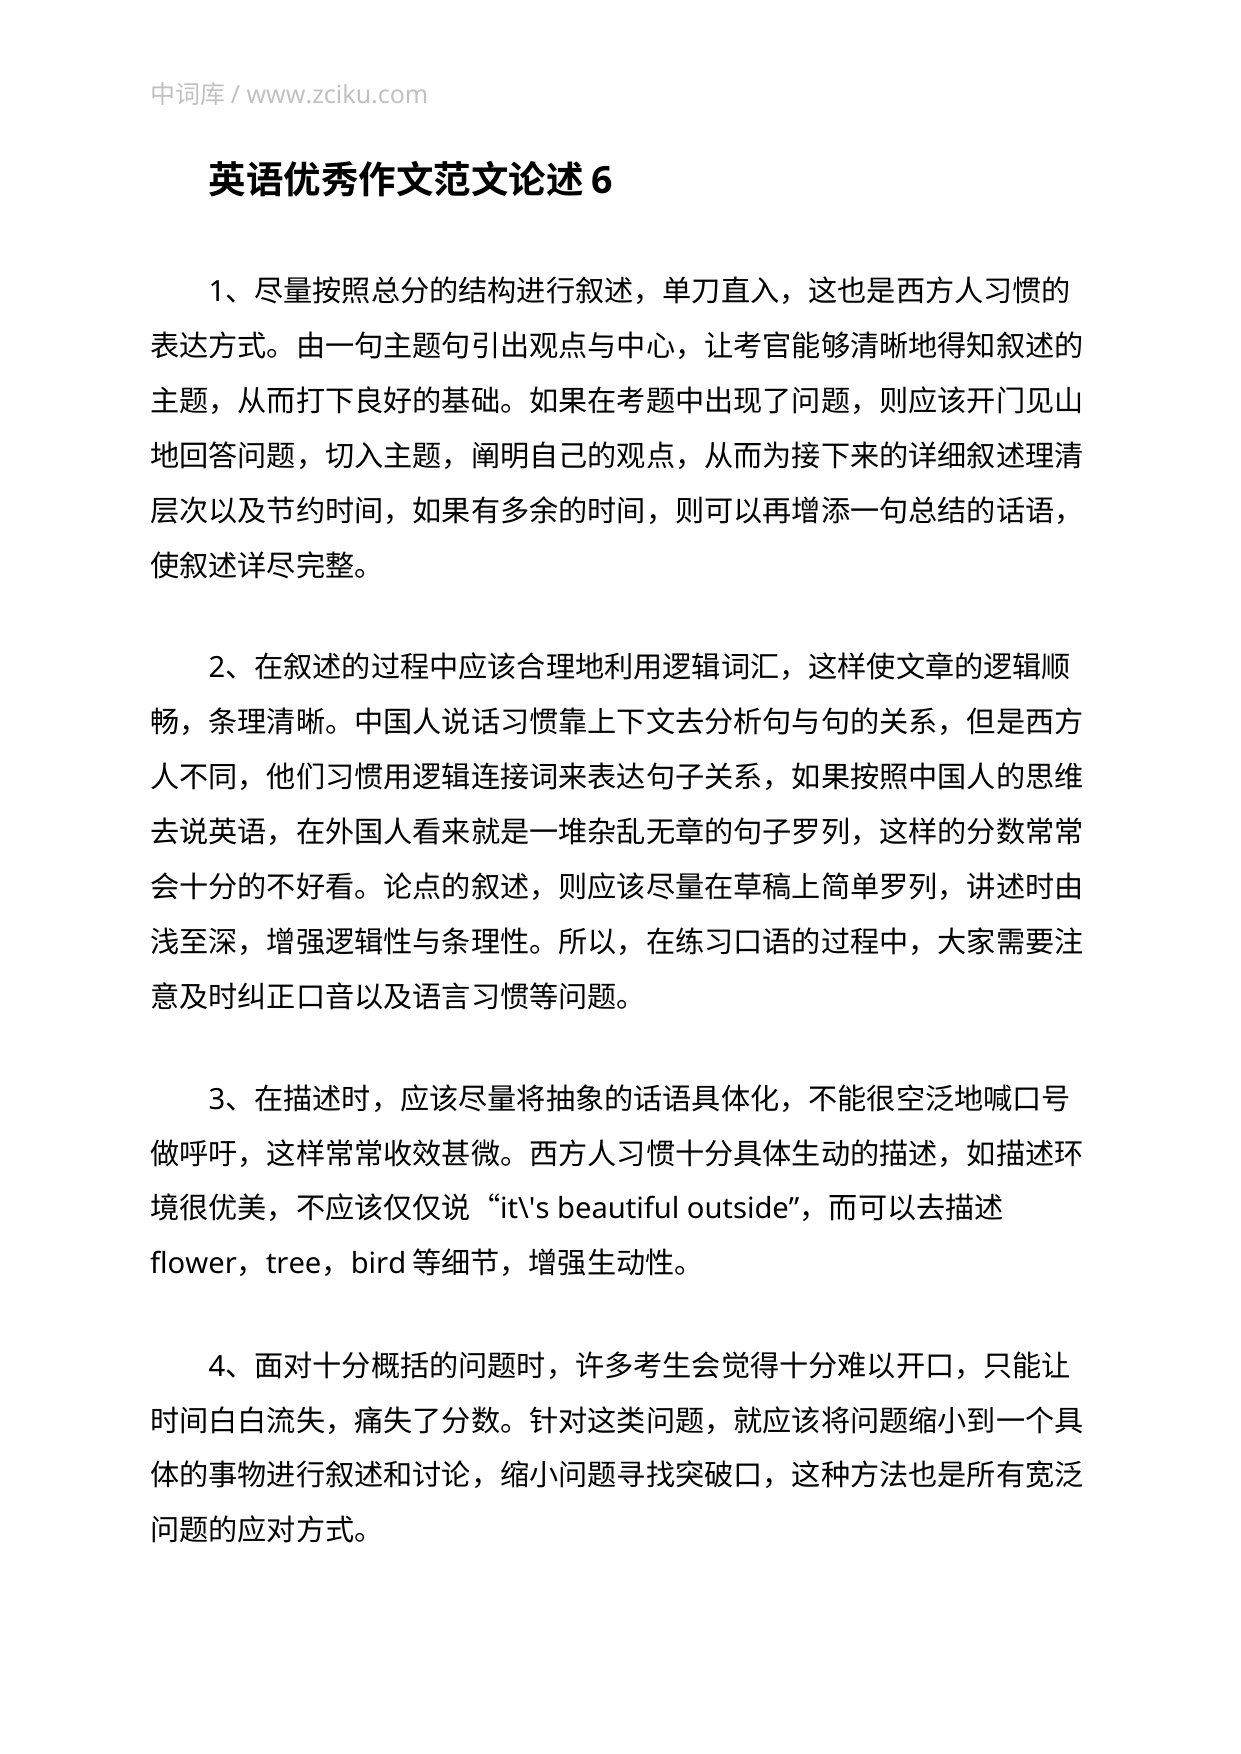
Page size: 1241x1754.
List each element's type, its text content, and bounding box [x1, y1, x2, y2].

text 3、在描述时，应该尽量将抽象的话语具体化，不能很空泛地喊口号做呼吁，这样常常收效甚微。西方人习惯十分具体生动的描述，如描述环境很优美，不应该仅仅说“it\'s beautiful outside”，而可以去描述flower，tree，bird等细节，增强生动性。 [150, 1075, 1090, 1282]
text 英语优秀作文范文论述6 [150, 150, 1090, 204]
text 4、面对十分概括的问题时，许多考生会觉得十分难以开口，只能让时间白白流失，痛失了分数。针对这类问题，就应该将问题缩小到一个具体的事物进行叙述和讨论，缩小问题寻找突破口，这种方法也是所有宽泛问题的应对方式。 [150, 1342, 1090, 1549]
text 2、在叙述的过程中应该合理地利用逻辑词汇，这样使文章的逻辑顺畅，条理清晰。中国人说话习惯靠上下文去分析句与句的关系，但是西方人不同，他们习惯用逻辑连接词来表达句子关系，如果按照中国人的思维去说英语，在外国人看来就是一堆杂乱无章的句子罗列，这样的分数常常会十分的不好看。论点的叙述，则应该尽量在草稿上简单罗列，讲述时由浅至深，增强逻辑性与条理性。所以，在练习口语的过程中，大家需要注意及时纠正口音以及语言习惯等问题。 [150, 644, 1090, 1016]
text 1、尽量按照总分的结构进行叙述，单刀直入，这也是西方人习惯的表达方式。由一句主题句引出观点与中心，让考官能够清晰地得知叙述的主题，从而打下良好的基础。如果在考题中出现了问题，则应该开门见山地回答问题，切入主题，阐明自己的观点，从而为接下来的详细叙述理清层次以及节约时间，如果有多余的时间，则可以再增添一句总结的话语，使叙述详尽完整。 [150, 268, 1090, 584]
